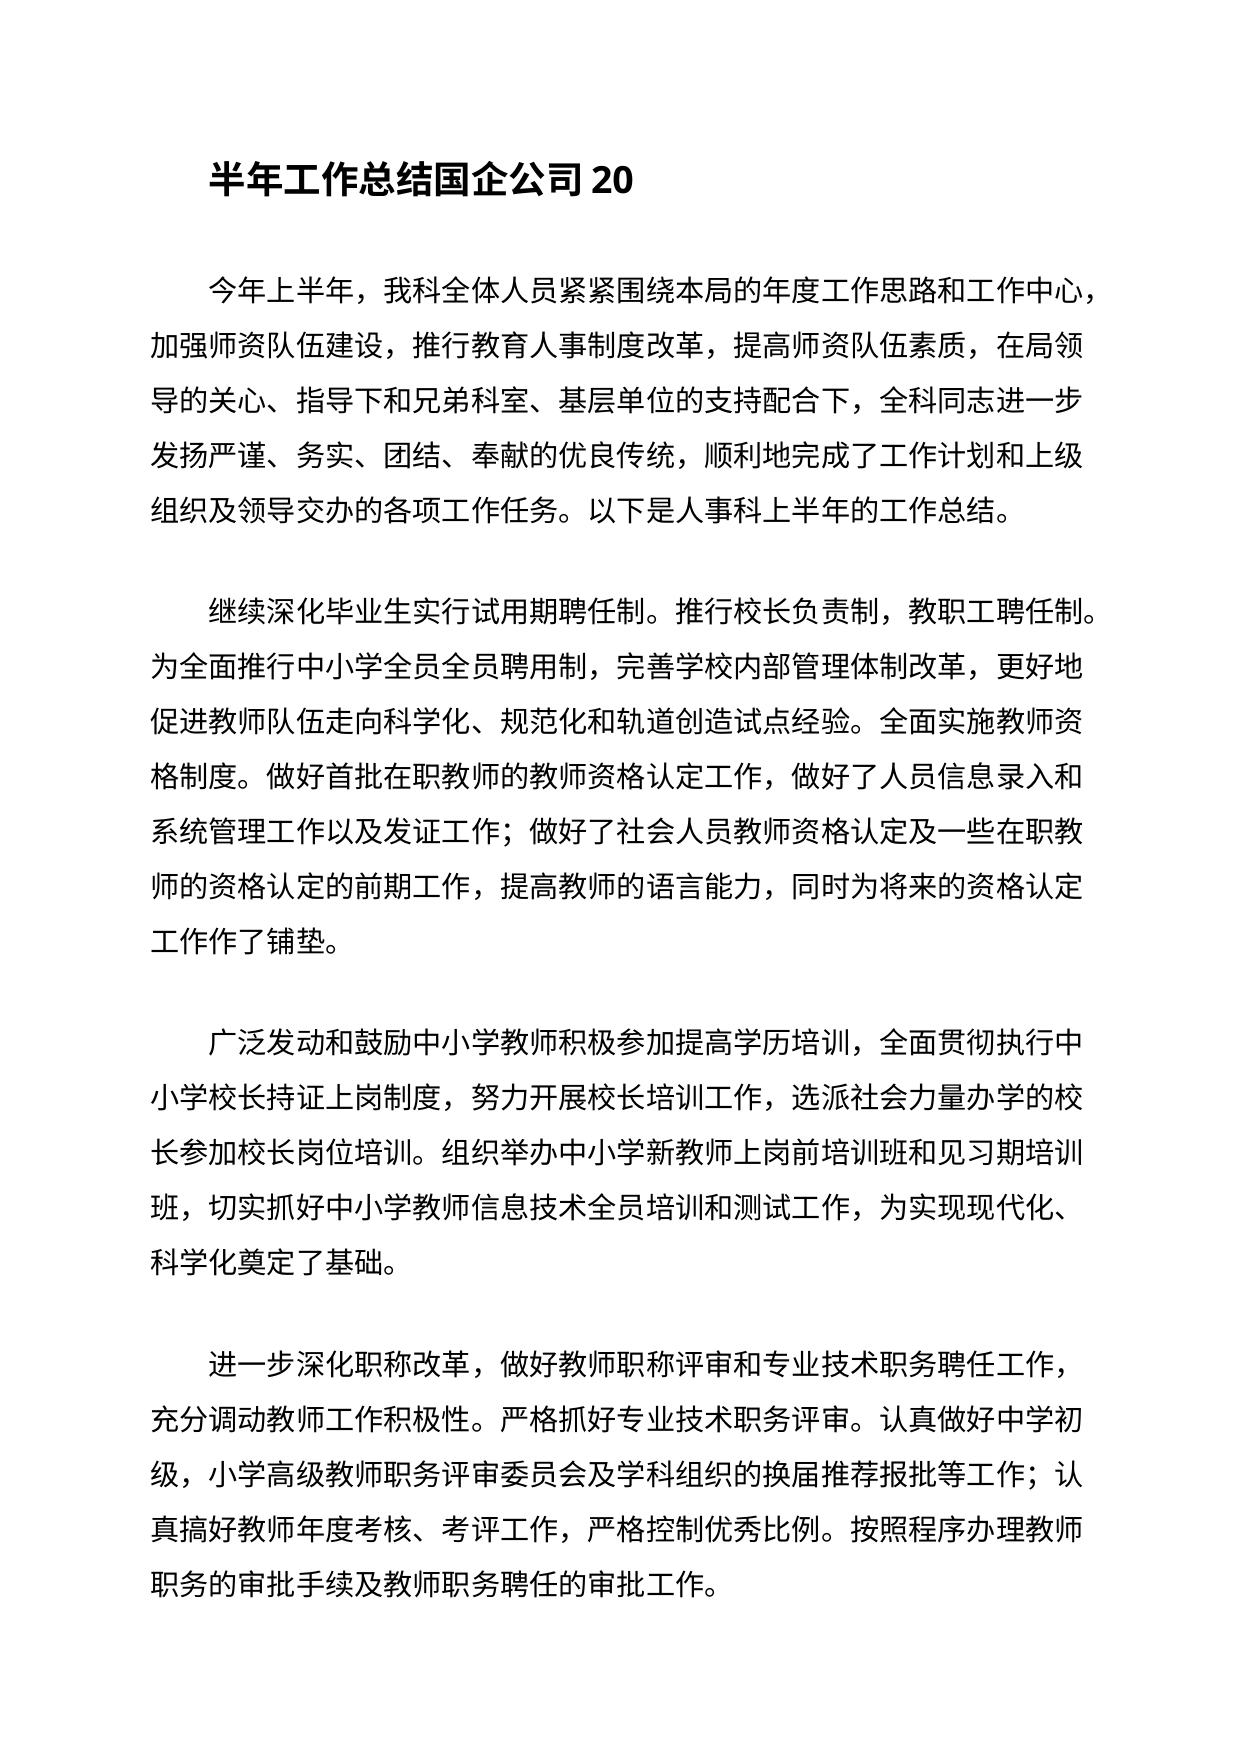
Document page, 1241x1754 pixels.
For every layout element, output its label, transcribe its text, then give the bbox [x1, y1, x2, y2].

text 广泛发动和鼓励中小学教师积极参加提高学历培训，全面贯彻执行中小学校长持证上岗制度，努力开展校长培训工作，选派社会力量办学的校长参加校长岗位培训。组织举办中小学新教师上岗前培训班和见习期培训班，切实抓好中小学教师信息技术全员培训和测试工作，为实现现代化、科学化奠定了基础。 [150, 1020, 1090, 1282]
text 继续深化毕业生实行试用期聘任制。推行校长负责制，教职工聘任制。为全面推行中小学全员全员聘用制，完善学校内部管理体制改革，更好地促进教师队伍走向科学化、规范化和轨道创造试点经验。全面实施教师资格制度。做好首批在职教师的教师资格认定工作，做好了人员信息录入和系统管理工作以及发证工作；做好了社会人员教师资格认定及一些在职教师的资格认定的前期工作，提高教师的语言能力，同时为将来的资格认定工作作了铺垫。 [150, 589, 1090, 961]
text 进一步深化职称改革，做好教师职称评审和专业技术职务聘任工作，充分调动教师工作积极性。严格抓好专业技术职务评审。认真做好中学初级，小学高级教师职务评审委员会及学科组织的换届推荐报批等工作；认真搞好教师年度考核、考评工作，严格控制优秀比例。按照程序办理教师职务的审批手续及教师职务聘任的审批工作。 [150, 1341, 1090, 1603]
text 今年上半年，我科全体人员紧紧围绕本局的年度工作思路和工作中心，加强师资队伍建设，推行教育人事制度改革，提高师资队伍素质，在局领导的关心、指导下和兄弟科室、基层单位的支持配合下，全科同志进一步发扬严谨、务实、团结、奉献的优良传统，顺利地完成了工作计划和上级组织及领导交办的各项工作任务。以下是人事科上半年的工作总结。 [150, 268, 1090, 529]
text 半年工作总结国企公司20 [150, 150, 1090, 204]
